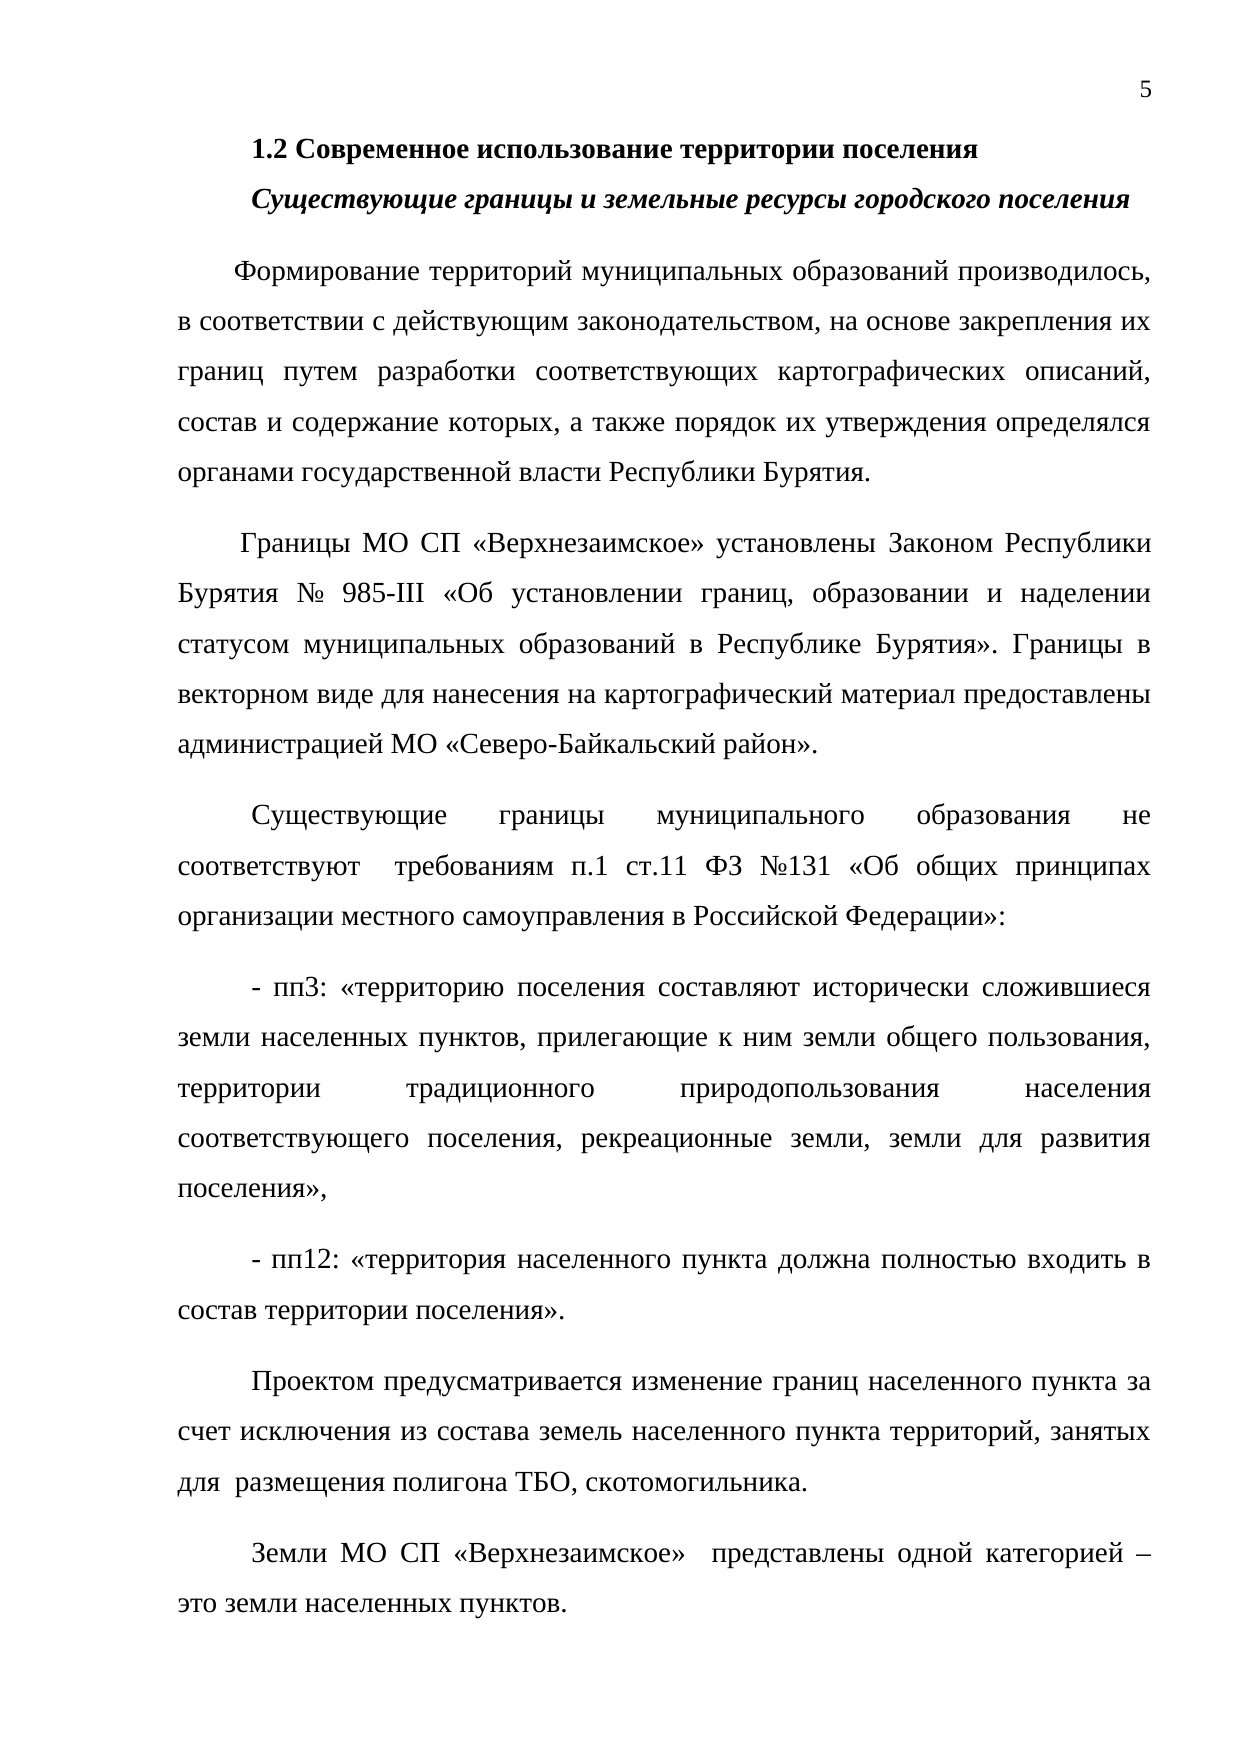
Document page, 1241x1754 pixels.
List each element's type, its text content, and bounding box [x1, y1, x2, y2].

text Проектом предусматривается изменение границ населенного пункта за счет исключения из состава земель населенного пункта территорий, занятых для размещения полигона ТБО, скотомогильника. [177, 1363, 1152, 1497]
text Существующие границы муниципального образования не соответствуют требованиям п.1 ст.11 ФЗ №131 «Об общих принципах организации местного самоуправления в Российской Федерации»: [177, 797, 1152, 932]
text Формирование территорий муниципальных образований производилось, в соответствии с действующим законодательством, на основе закрепления их границ путем разработки соответствующих картографических описаний, состав и содержание которых, а также порядок их утверждения определялся органами государственной власти Республики Бурятия. [177, 253, 1152, 487]
text Земли МО СП «Верхнезаимское» представлены одной категорией – это земли населенных пунктов. [177, 1535, 1152, 1619]
text - пп3: «территорию поселения составляют исторически сложившиеся земли населенных пунктов, прилегающие к ним земли общего пользования, территории традиционного природопользования населения соответствующего поселения, рекреационные земли, земли для развития поселения», [177, 969, 1152, 1204]
list Современное использование территории поселения [251, 131, 1152, 165]
list Существующие границы и земельные ресурсы городского поселения [177, 182, 1152, 215]
text Границы МО СП «Верхнезаимское» установлены Законом Республики Бурятия № 985-III «Об установлении границ, образовании и наделении статусом муниципальных образований в Республике Бурятия». Границы в векторном виде для нанесения на картографический материал предоставлены администрацией МО «Северо-Байкальский район». [177, 525, 1152, 760]
text - пп12: «территория населенного пункта должна полностью входить в состав территории поселения». [177, 1242, 1152, 1326]
